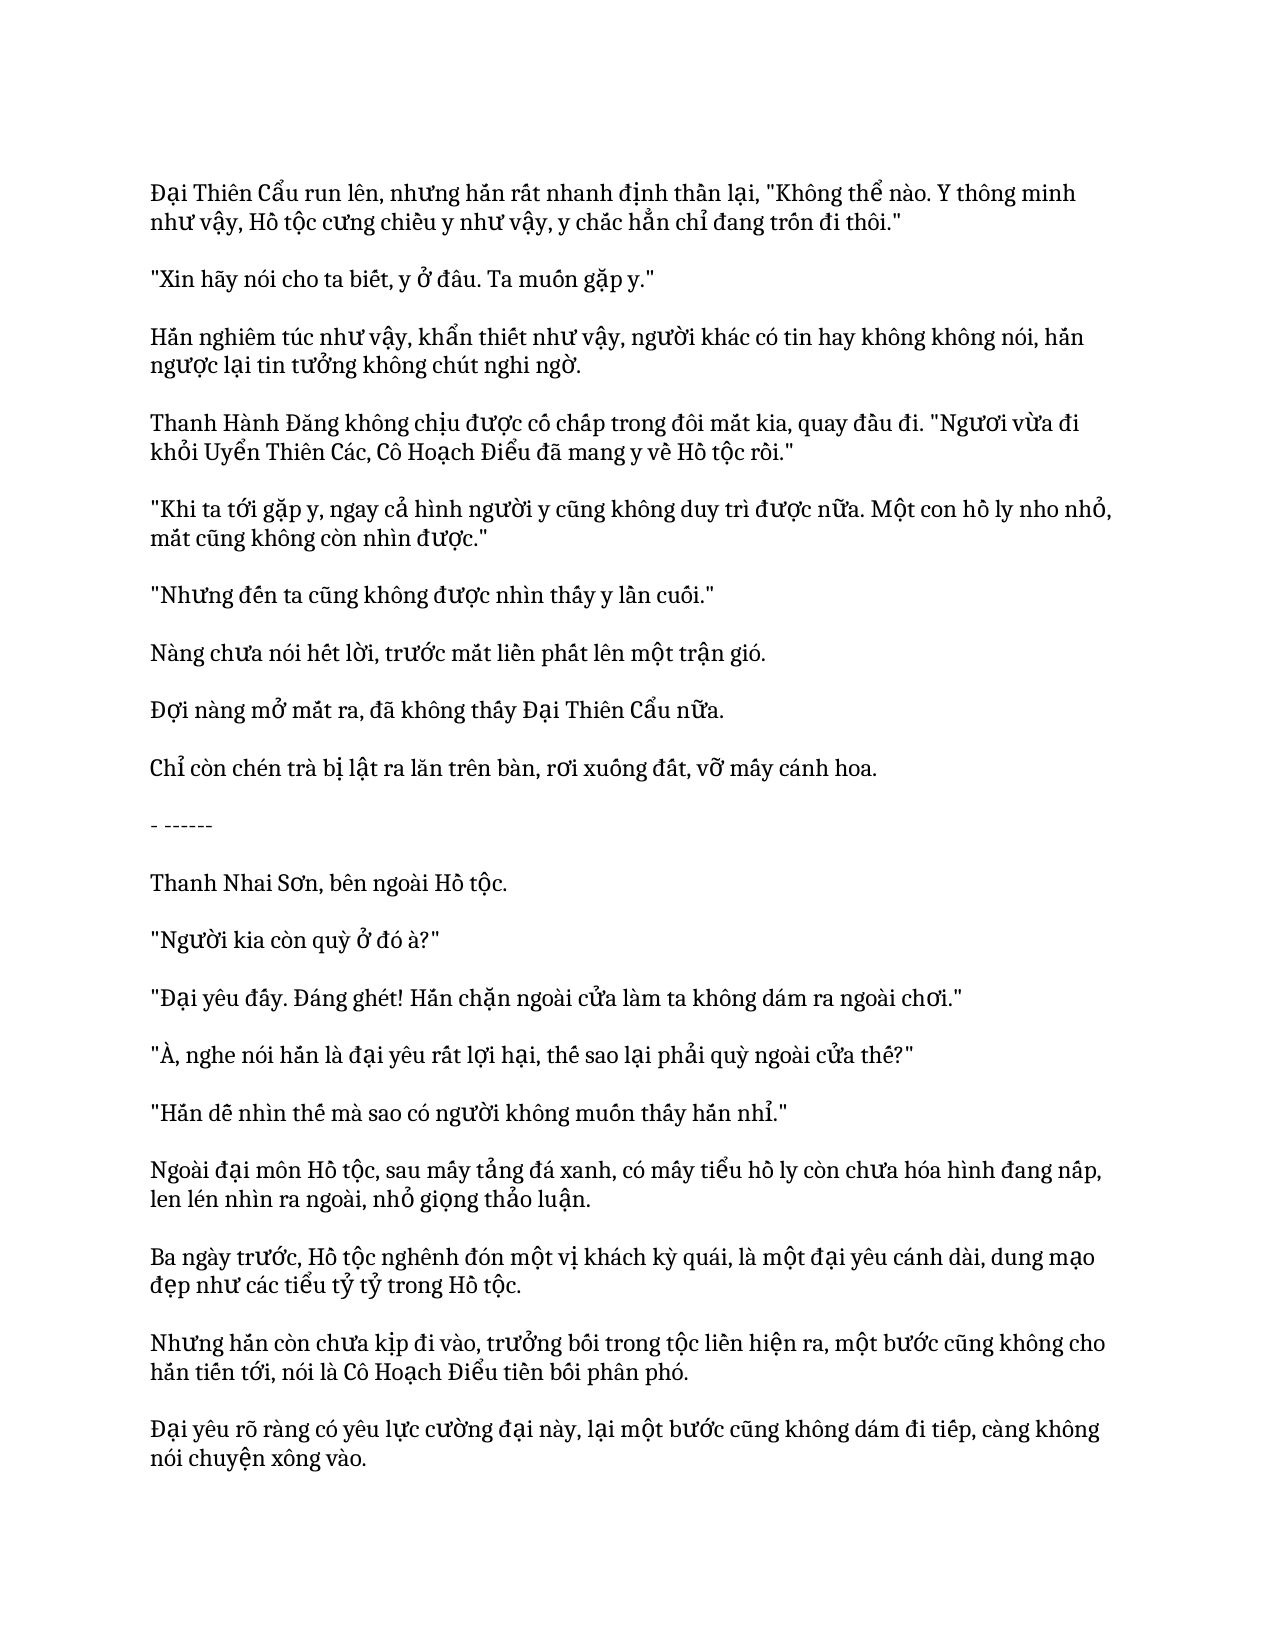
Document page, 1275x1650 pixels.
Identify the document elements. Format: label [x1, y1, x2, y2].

text [150, 150, 1125, 1472]
